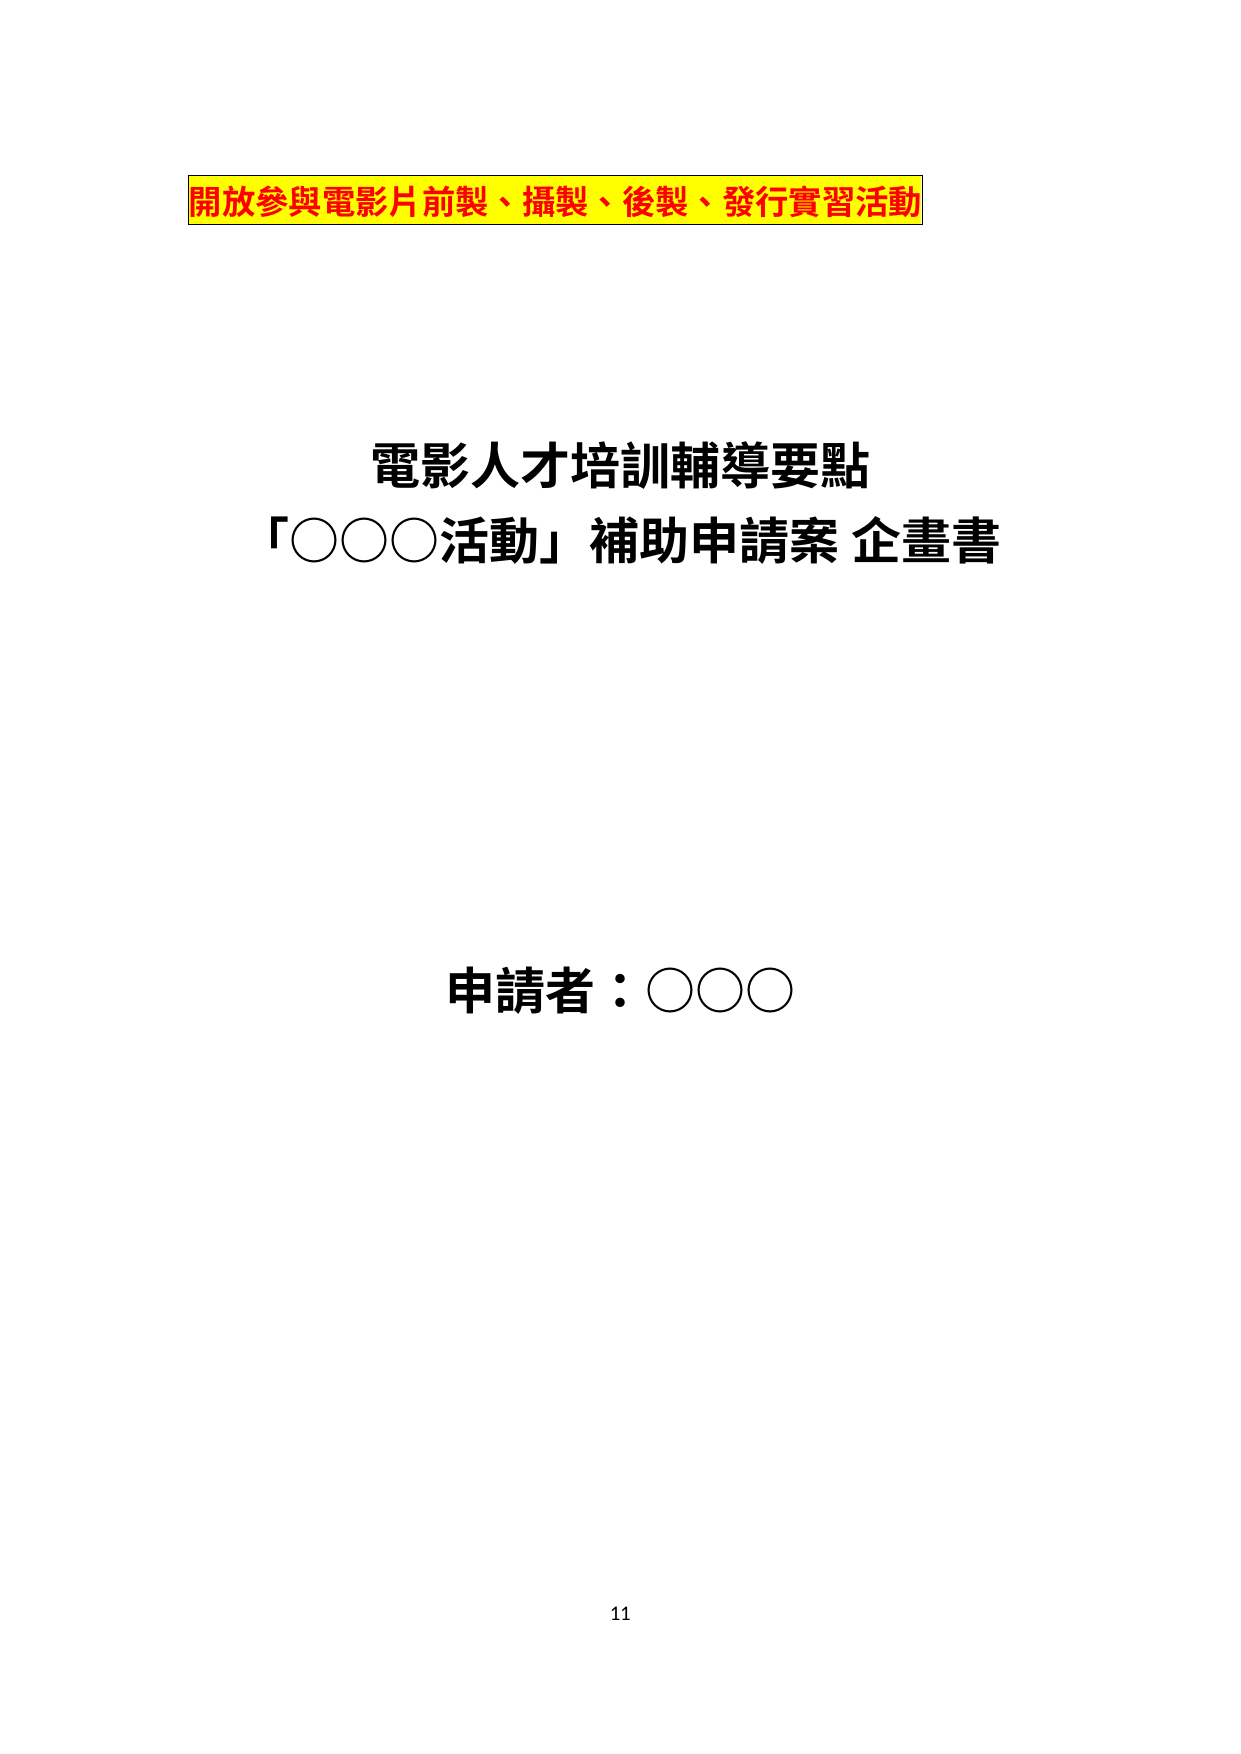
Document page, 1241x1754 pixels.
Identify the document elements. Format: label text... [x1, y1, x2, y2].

text 「○○○活動」補助申請案 企畫書 [187, 500, 1053, 575]
text 申請者：○○○ [187, 950, 1053, 1025]
text 電影人才培訓輔導要點 [187, 425, 1053, 500]
text 開放參與電影片前製、攝製、後製、發行實習活動 [187, 162, 1053, 237]
